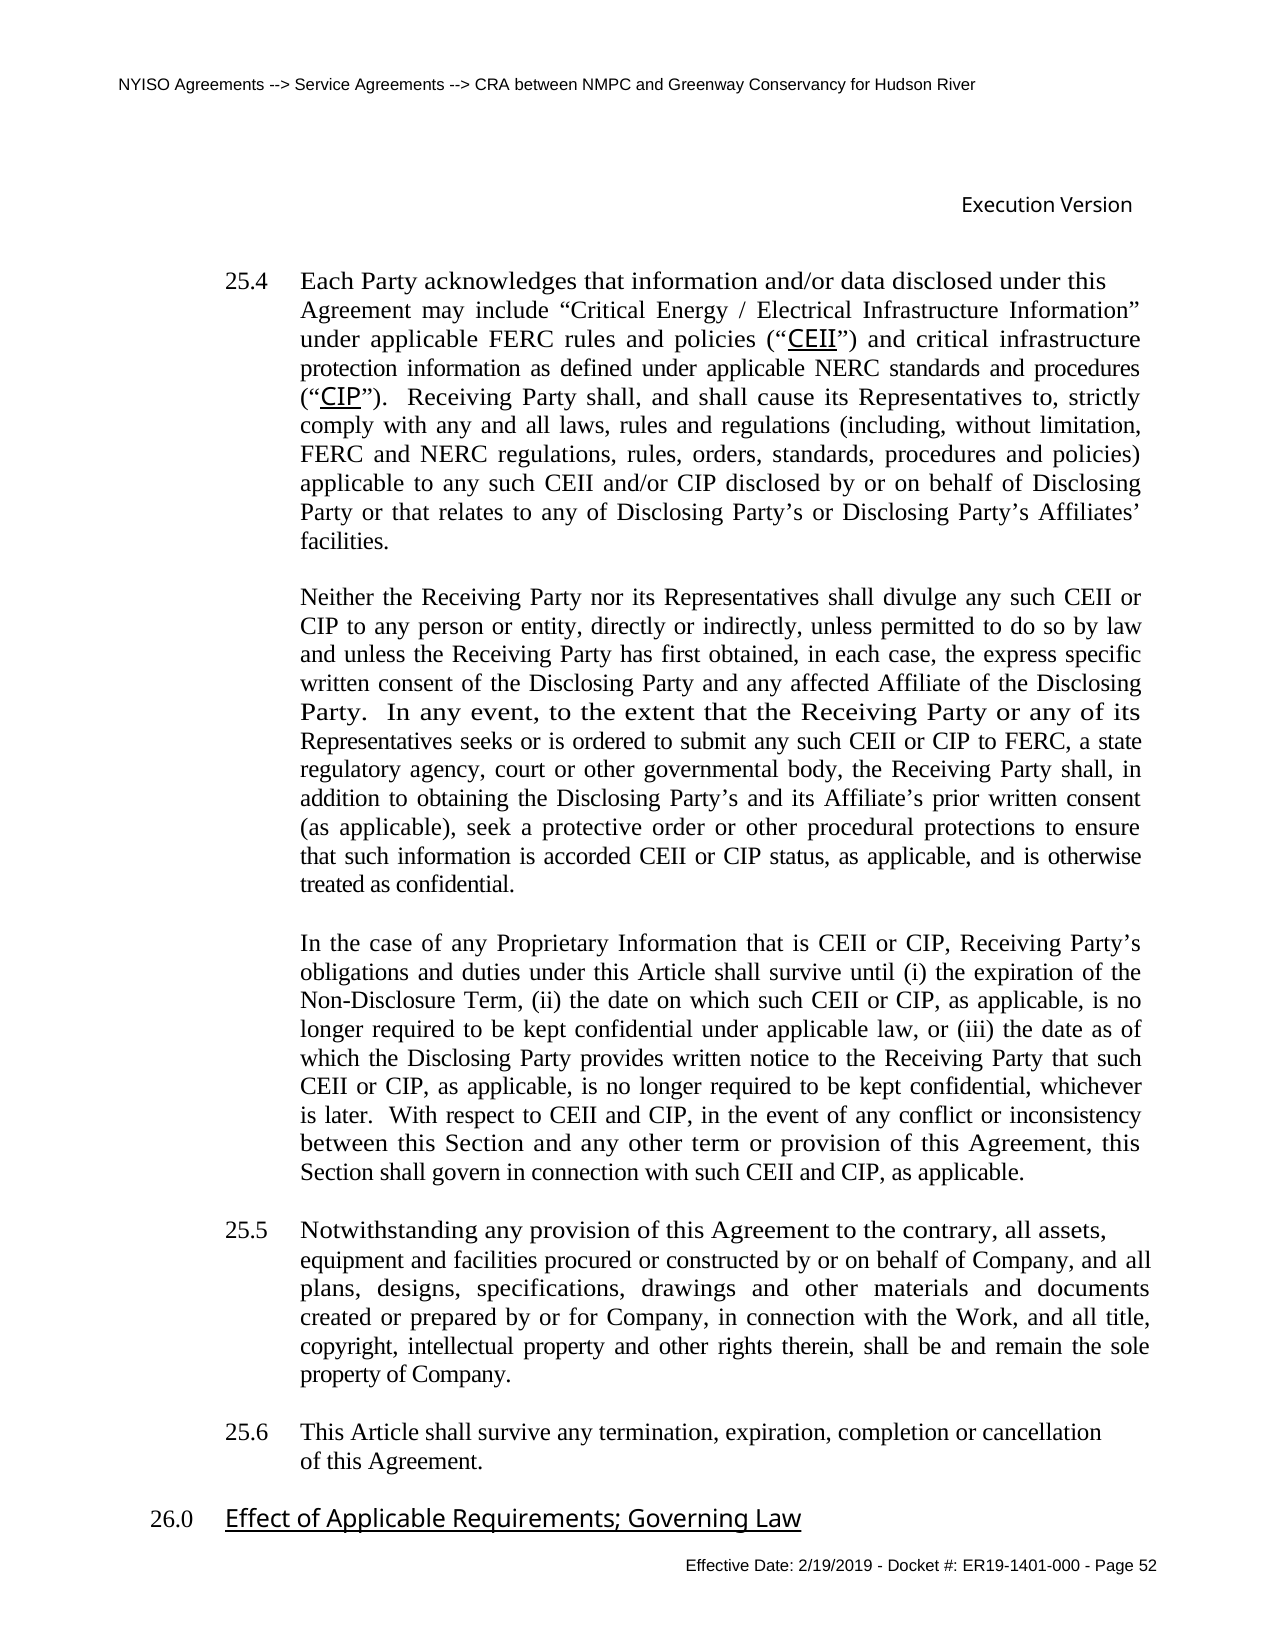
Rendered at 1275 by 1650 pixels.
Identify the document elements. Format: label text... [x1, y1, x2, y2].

text equipment and facilities procured or constructed by or on behalf of Company, and all plans, designs, specifications, drawings and other materials and documents created or prepared by or for Company, in connection with the Work, and all title, copyright, intellectual property and other rights therein, shall be and remain the sole property of Company. [300, 1245, 1151, 1388]
text 25.6 This Article shall survive any termination, expiration, completion or cancellation [150, 1418, 1275, 1447]
text Agreement may include “Critical Energy / Electrical Infrastructure Information” under applicable FERC rules and policies (“CEII”) and critical infrastructure protection information as defined under applicable NERC standards and procedures (“CIP”). Receiving Party shall, and shall cause its Representatives to, strictly comply with any and all laws, rules and regulations (including, without limitation, FERC and NERC regulations, rules, orders, standards, procedures and policies) applicable to any such CEII and/or CIP disclosed by or on behalf of Disclosing Party or that relates to any of Disclosing Party’s or Disclosing Party’s Affiliates’ facilities. [300, 295, 1151, 555]
text Neither the Receiving Party nor its Representatives shall divulge any such CEII or CIP to any person or entity, directly or indirectly, unless permitted to do so by law and unless the Receiving Party has first obtained, in each case, the express specific written consent of the Disclosing Party and any affected Affiliate of the Disclosing Party. In any event, to the extent that the Receiving Party or any of its Representatives seeks or is ordered to submit any such CEII or CIP to FERC, a state regulatory agency, court or other governmental body, the Receiving Party shall, in addition to obtaining the Disclosing Party’s and its Affiliate’s prior written consent (as applicable), seek a protective order or other procedural protections to ensure that such information is accorded CEII or CIP status, as applicable, and is otherwise treated as confidential. [300, 582, 1151, 899]
text 25.5 Notwithstanding any provision of this Agreement to the contrary, all assets, [225, 1216, 1275, 1245]
text of this Agreement. [150, 1447, 1275, 1475]
text 25.4 Each Party acknowledges that information and/or data disclosed under this [225, 266, 1275, 295]
text Execution Version [961, 193, 1275, 217]
text In the case of any Proprietary Information that is CEII or CIP, Receiving Party’s obligations and duties under this Article shall survive until (i) the expiration of the Non-Disclosure Term, (ii) the date on which such CEII or CIP, as applicable, is no longer required to be kept confidential under applicable law, or (iii) the date as of which the Disclosing Party provides written notice to the Receiving Party that such CEII or CIP, as applicable, is no longer required to be kept confidential, whichever is later. With respect to CEII and CIP, in the event of any conflict or inconsistency between this Section and any other term or provision of this Agreement, this Section shall govern in connection with such CEII and CIP, as applicable. [300, 928, 1151, 1186]
text 26.0 Effect of Applicable Requirements; Governing Law [150, 1505, 1275, 1533]
